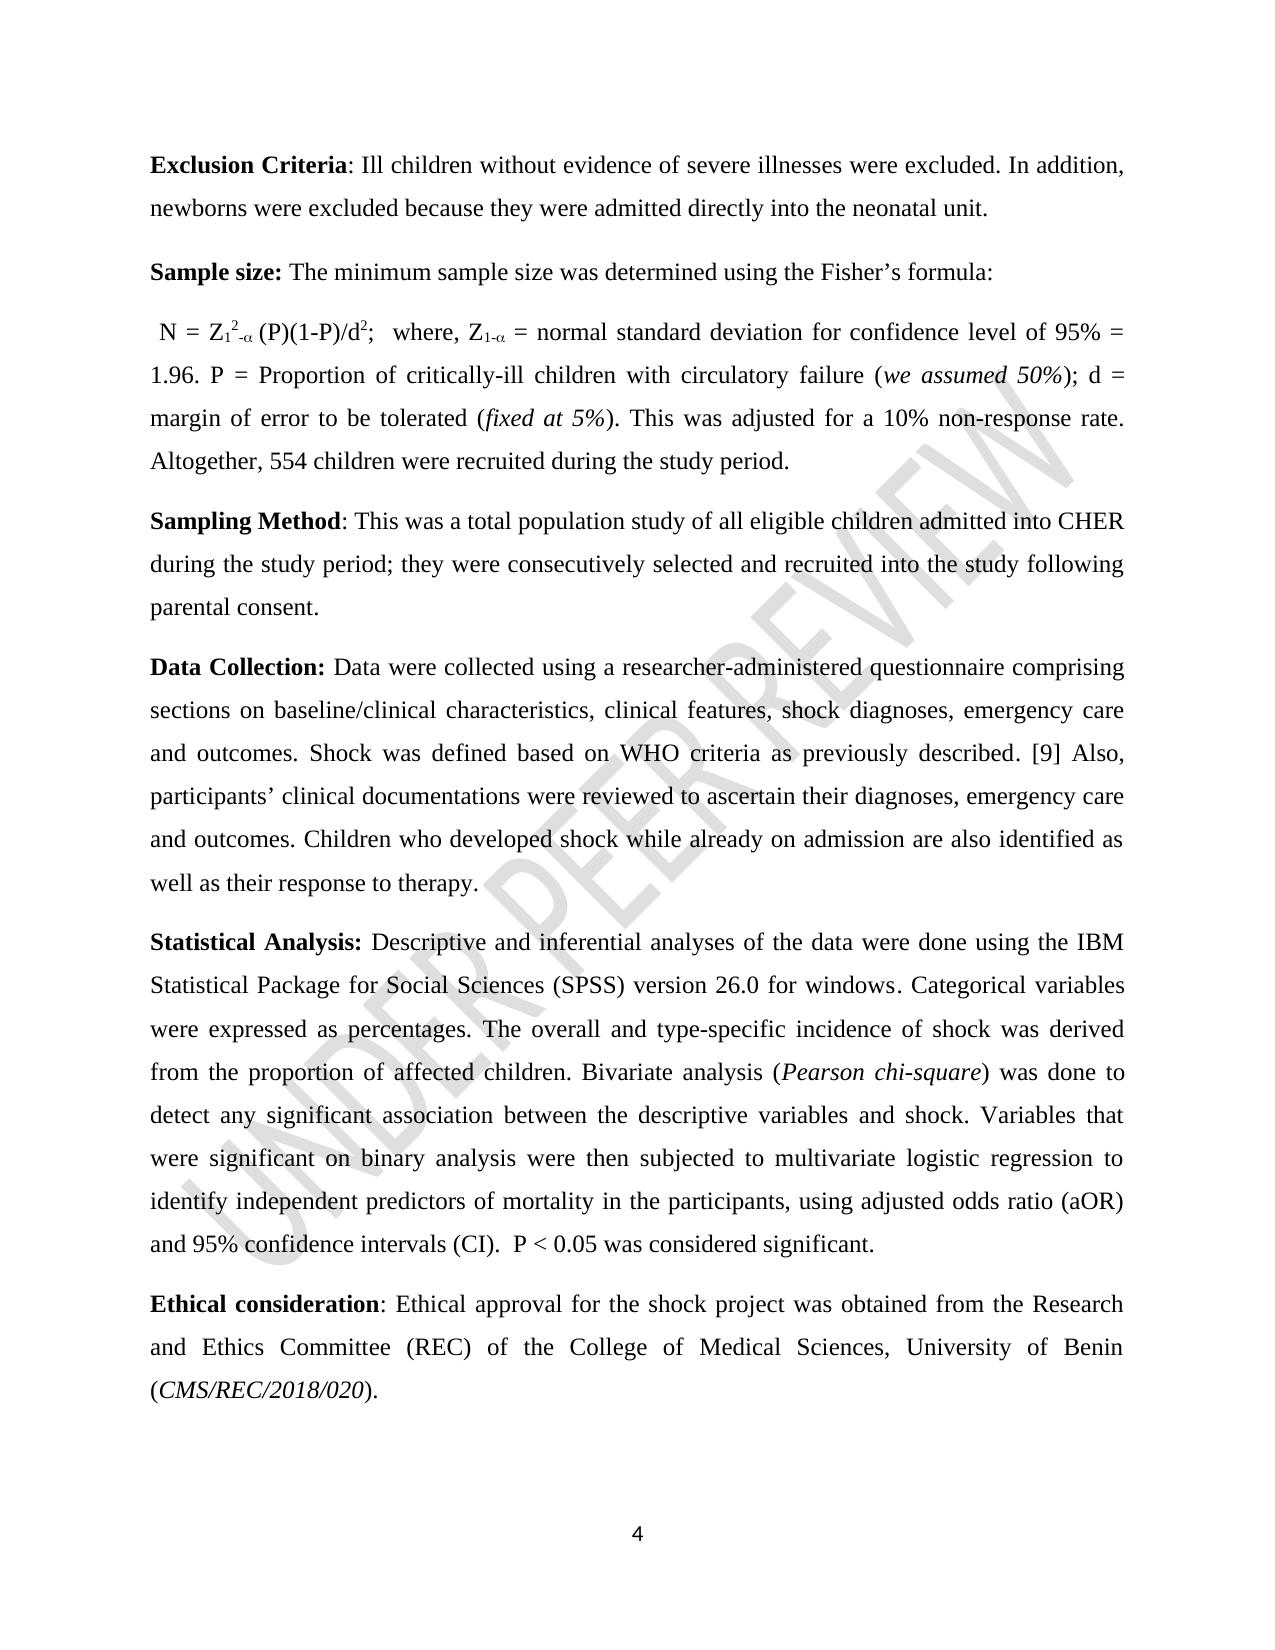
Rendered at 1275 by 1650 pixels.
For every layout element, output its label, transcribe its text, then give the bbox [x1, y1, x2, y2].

text Data Collection: Data were collected using a researcher-administered questionnaire comprising sections on baseline/clinical characteristics, clinical features, shock diagnoses, emergency care and outcomes. Shock was defined based on WHO criteria as previously described. [9] Also, participants’ clinical documentations were reviewed to ascertain their diagnoses, emergency care and outcomes. Children who developed shock while already on admission are also identified as well as their response to therapy. [150, 652, 1125, 896]
text Statistical Analysis: Descriptive and inferential analyses of the data were done using the IBM Statistical Package for Social Sciences (SPSS) version 26.0 for windows. Categorical variables were expressed as percentages. The overall and type-specific incidence of shock was derived from the proportion of affected children. Bivariate analysis (Pearson chi-square) was done to detect any significant association between the descriptive variables and shock. Variables that were significant on binary analysis were then subjected to multivariate logistic regression to identify independent predictors of mortality in the participants, using adjusted odds ratio (aOR) and 95% confidence intervals (CI). P < 0.05 was considered significant. [150, 927, 1125, 1258]
text Sample size: The minimum sample size was determined using the Fisher’s formula: [150, 257, 1125, 286]
text Exclusion Criteria: Ill children without evidence of severe illnesses were excluded. In addition, newborns were excluded because they were admitted directly into the neonatal unit. [150, 150, 1125, 222]
text Sampling Method: This was a total population study of all eligible children admitted into CHER during the study period; they were consecutively selected and recruited into the study following parental consent. [150, 506, 1125, 621]
text Ethical consideration: Ethical approval for the shock project was obtained from the Research and Ethics Committee (REC) of the College of Medical Sciences, University of Benin (CMS/REC/2018/020). [150, 1289, 1125, 1404]
text N = Z12- (P)(1-P)/d2; where, Z1- = normal standard deviation for confidence level of 95% = 1.96. P = Proportion of critically-ill children with circulatory failure (we assumed 50%); d = margin of error to be tolerated (fixed at 5%). This was adjusted for a 10% non-response rate. Altogether, 554 children were recruited during the study period. [150, 317, 1125, 475]
